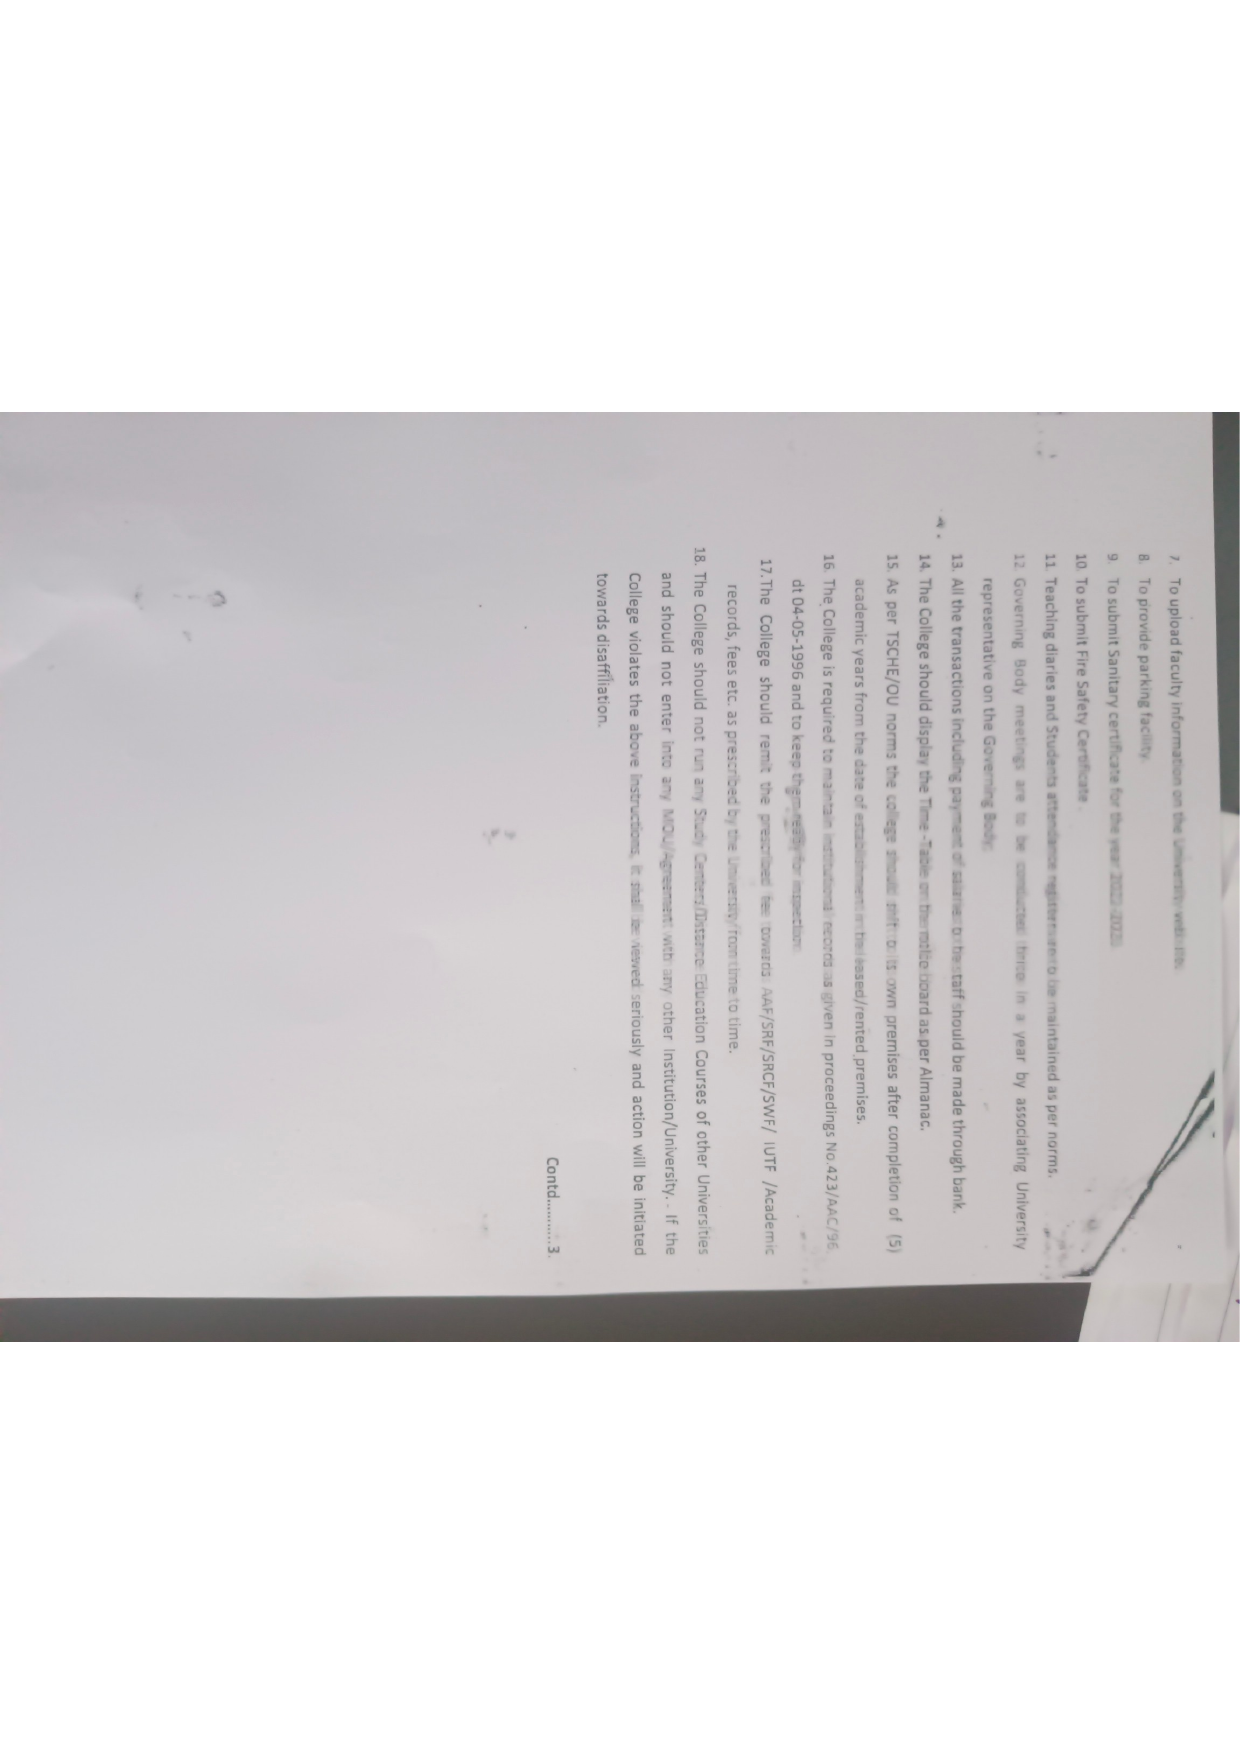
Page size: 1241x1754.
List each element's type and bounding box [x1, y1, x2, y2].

picture [0, 412, 1240, 1342]
